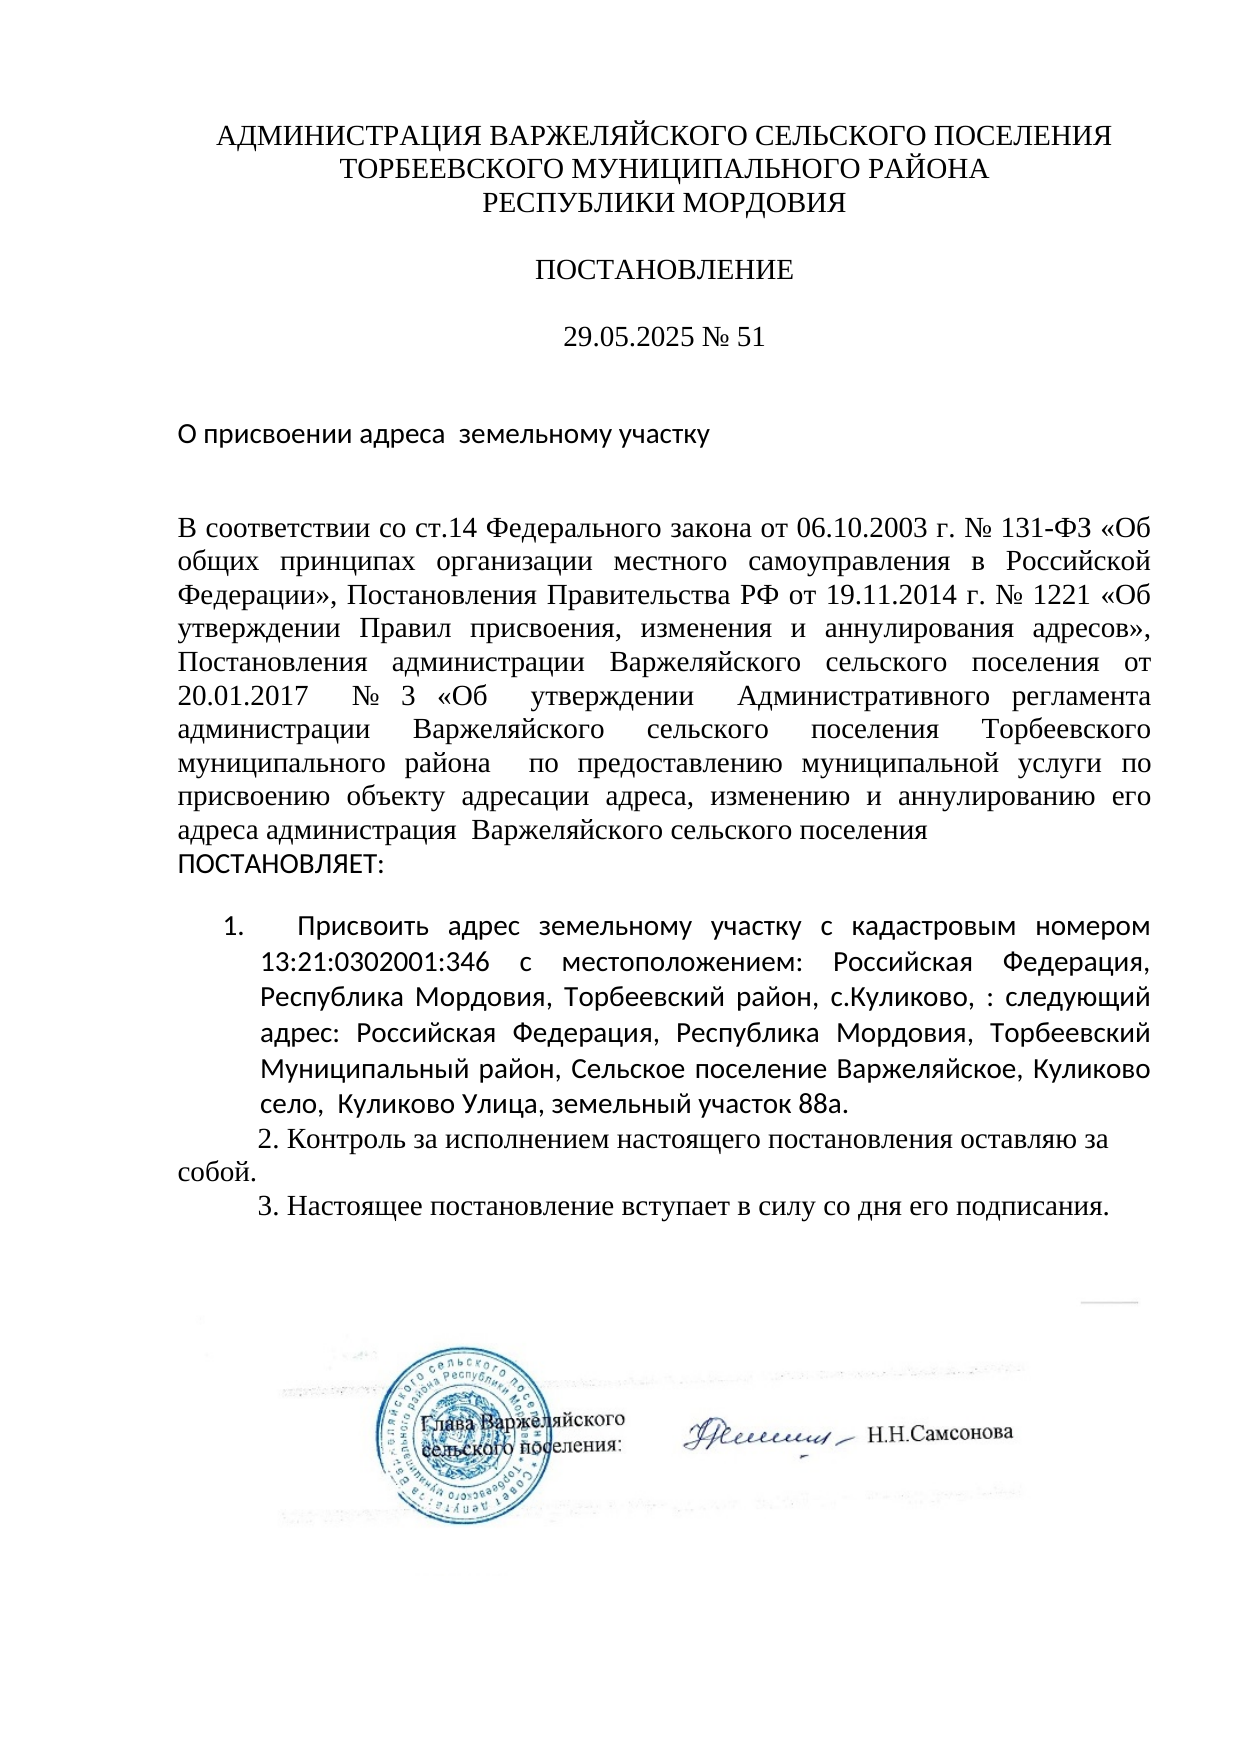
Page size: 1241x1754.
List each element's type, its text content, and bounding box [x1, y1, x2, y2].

text РЕСПУБЛИКИ МОРДОВИЯ [177, 185, 1152, 219]
text О присвоении адреса земельному участку [177, 415, 1152, 450]
text 29.05.2025 № 51 [177, 319, 1152, 353]
text В соответствии со ст.14 Федерального закона от 06.10.2003 г. № 131-ФЗ «Об общих принципах организации местного самоуправления в Российской Федерации», Постановления Правительства РФ от 19.11.2014 г. № 1221 «Об утверждении Правил присвоения, изменения и аннулирования адресов», Постановления администрации Варжеляйского сельского поселения от 20.01.2017 № 3 «Об утверждении Административного регламента администрации Варжеляйского сельского поселения Торбеевского муниципального района по предоставлению муниципальной услуги по присвоению объекту адресации адреса, изменению и аннулированию его адреса администрация Варжеляйского сельского поселения [177, 644, 1152, 845]
text ПОСТАНОВЛЯЕТ: [177, 845, 1152, 881]
text ПОСТАНОВЛЕНИЕ [177, 252, 1152, 286]
text 2. Контроль за исполнением настоящего постановления оставляю за собой. [177, 1121, 1152, 1188]
picture [177, 1288, 1152, 1576]
text АДМИНИСТРАЦИЯ ВАРЖЕЛЯЙСКОГО СЕЛЬСКОГО ПОСЕЛЕНИЯ [177, 118, 1152, 152]
text 3. Настоящее постановление вступает в силу со дня его подписания. [177, 1188, 1152, 1222]
text ТОРБЕЕВСКОГО МУНИЦИПАЛЬНОГО РАЙОНА [177, 152, 1152, 185]
list Присвоить адрес земельному участку с кадастровым номером 13:21:0302001:346 с местоположением: Российская Федерация, Республика Мордовия, Торбеевский район, с.Куликово, : следующий адрес: Российская Федерация, Республика Мордовия, Торбеевский Муниципальный район, Сельское поселение Варжеляйское, Куликово село, Куликово Улица, земельный участок 88а. [222, 907, 1152, 1121]
